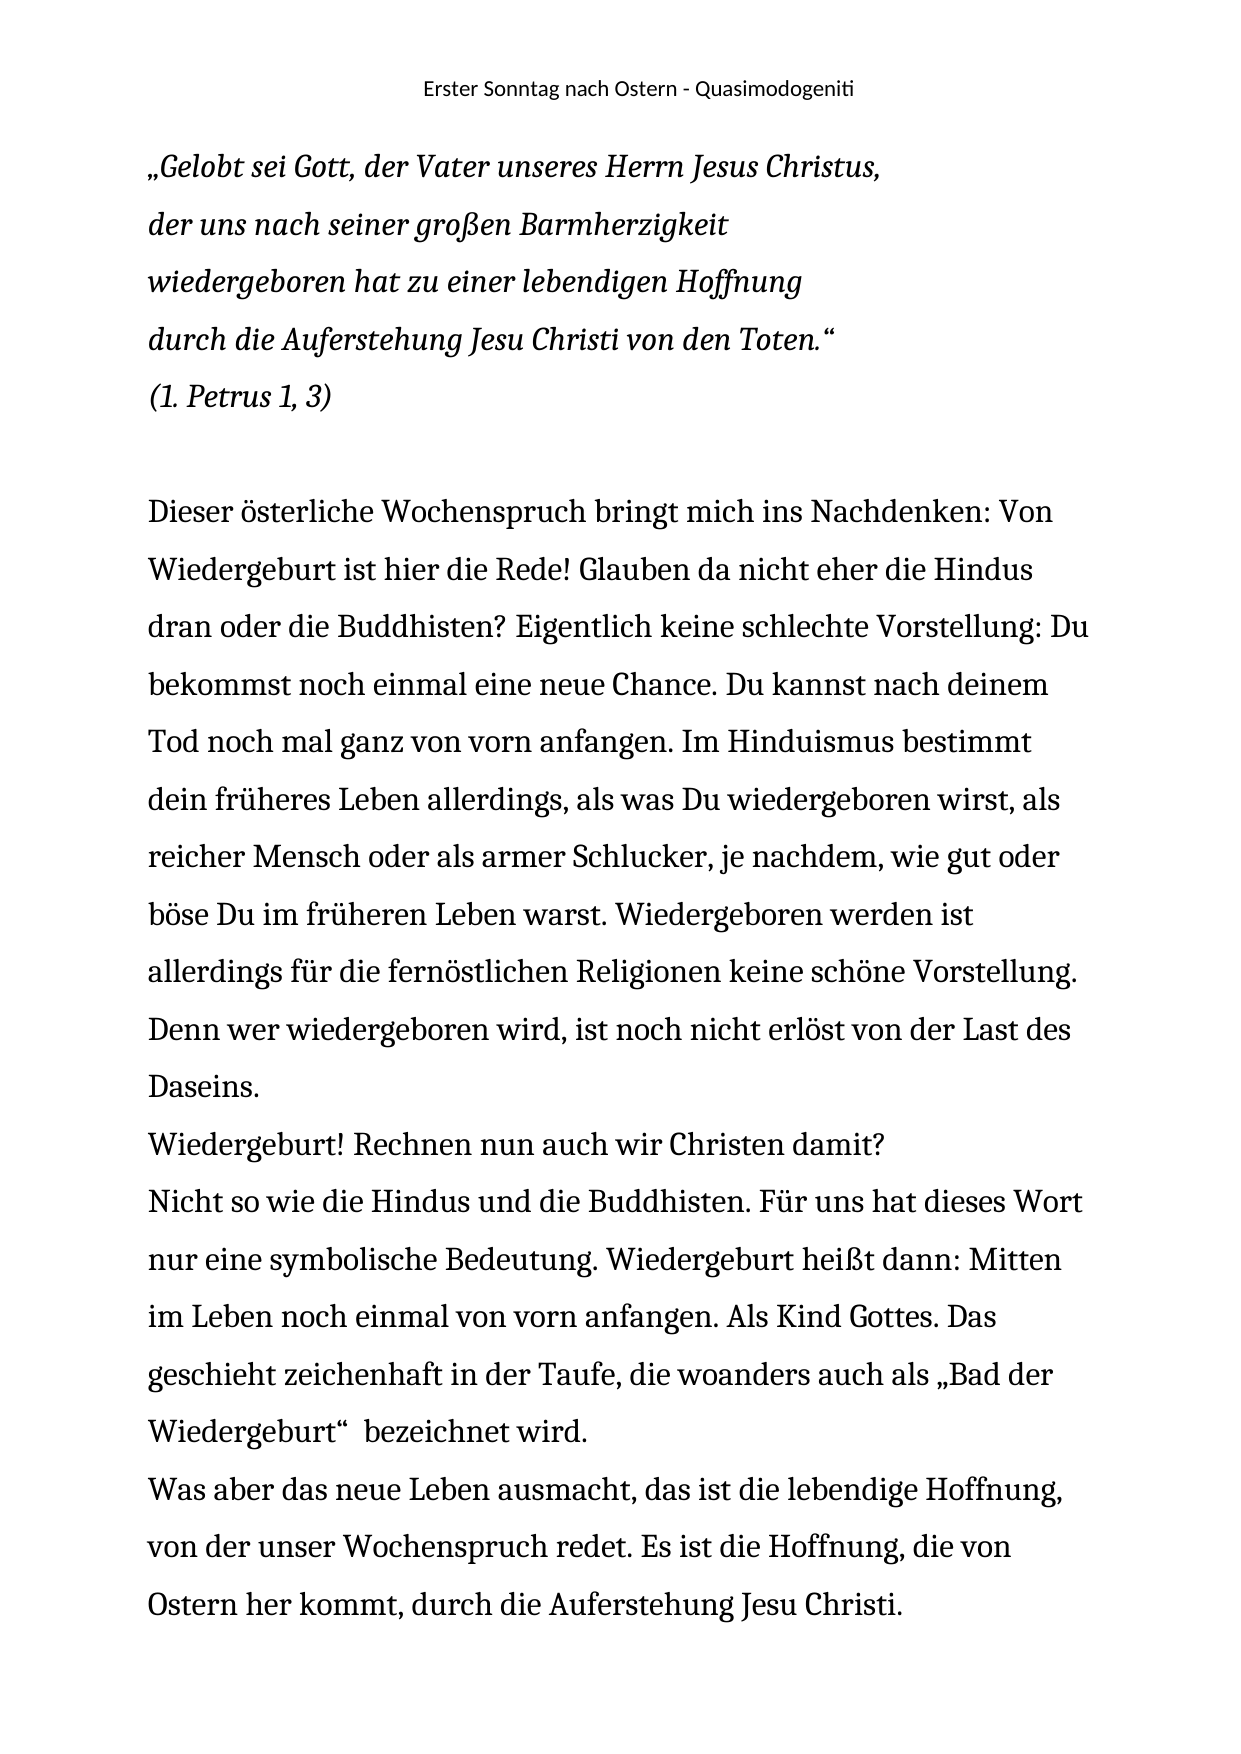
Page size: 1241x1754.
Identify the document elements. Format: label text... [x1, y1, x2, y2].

text „Gelobt sei Gott, der Vater unseres Herrn Jesus Christus, der uns nach seiner großen Barmherzigkeit wiedergeboren hat zu einer lebendigen Hoffnung durch die Auferstehung Jesu Christi von den Toten.“ (1. Petrus 1, 3) [148, 148, 1092, 416]
text Dieser österliche Wochenspruch bringt mich ins Nachdenken: Von Wiedergeburt ist hier die Rede! Glauben da nicht eher die Hindus dran oder die Buddhisten? Eigentlich keine schlechte Vorstellung: Du bekommst noch einmal eine neue Chance. Du kannst nach deinem Tod noch mal ganz von vorn anfangen. Im Hinduismus bestimmt dein früheres Leben allerdings, als was Du wiedergeboren wirst, als reicher Mensch oder als armer Schlucker, je nachdem, wie gut oder böse Du im früheren Leben warst. Wiedergeboren werden ist allerdings für die fernöstlichen Religionen keine schöne Vorstellung. Denn wer wiedergeboren wird, ist noch nicht erlöst von der Last des Daseins. [148, 493, 1092, 1106]
text Wiedergeburt! Rechnen nun auch wir Christen damit? [148, 1125, 1092, 1163]
text Was aber das neue Leben ausmacht, das ist die lebendige Hoffnung, von der unser Wochenspruch redet. Es ist die Hoffnung, die von Ostern her kommt, durch die Auferstehung Jesu Christi. [148, 1470, 1092, 1623]
text Nicht so wie die Hindus und die Buddhisten. Für uns hat dieses Wort nur eine symbolische Bedeutung. Wiedergeburt heißt dann: Mitten im Leben noch einmal von vorn anfangen. Als Kind Gottes. Das geschieht zeichenhaft in der Taufe, die woanders auch als „Bad der Wiedergeburt“ bezeichnet wird. [148, 1183, 1092, 1451]
